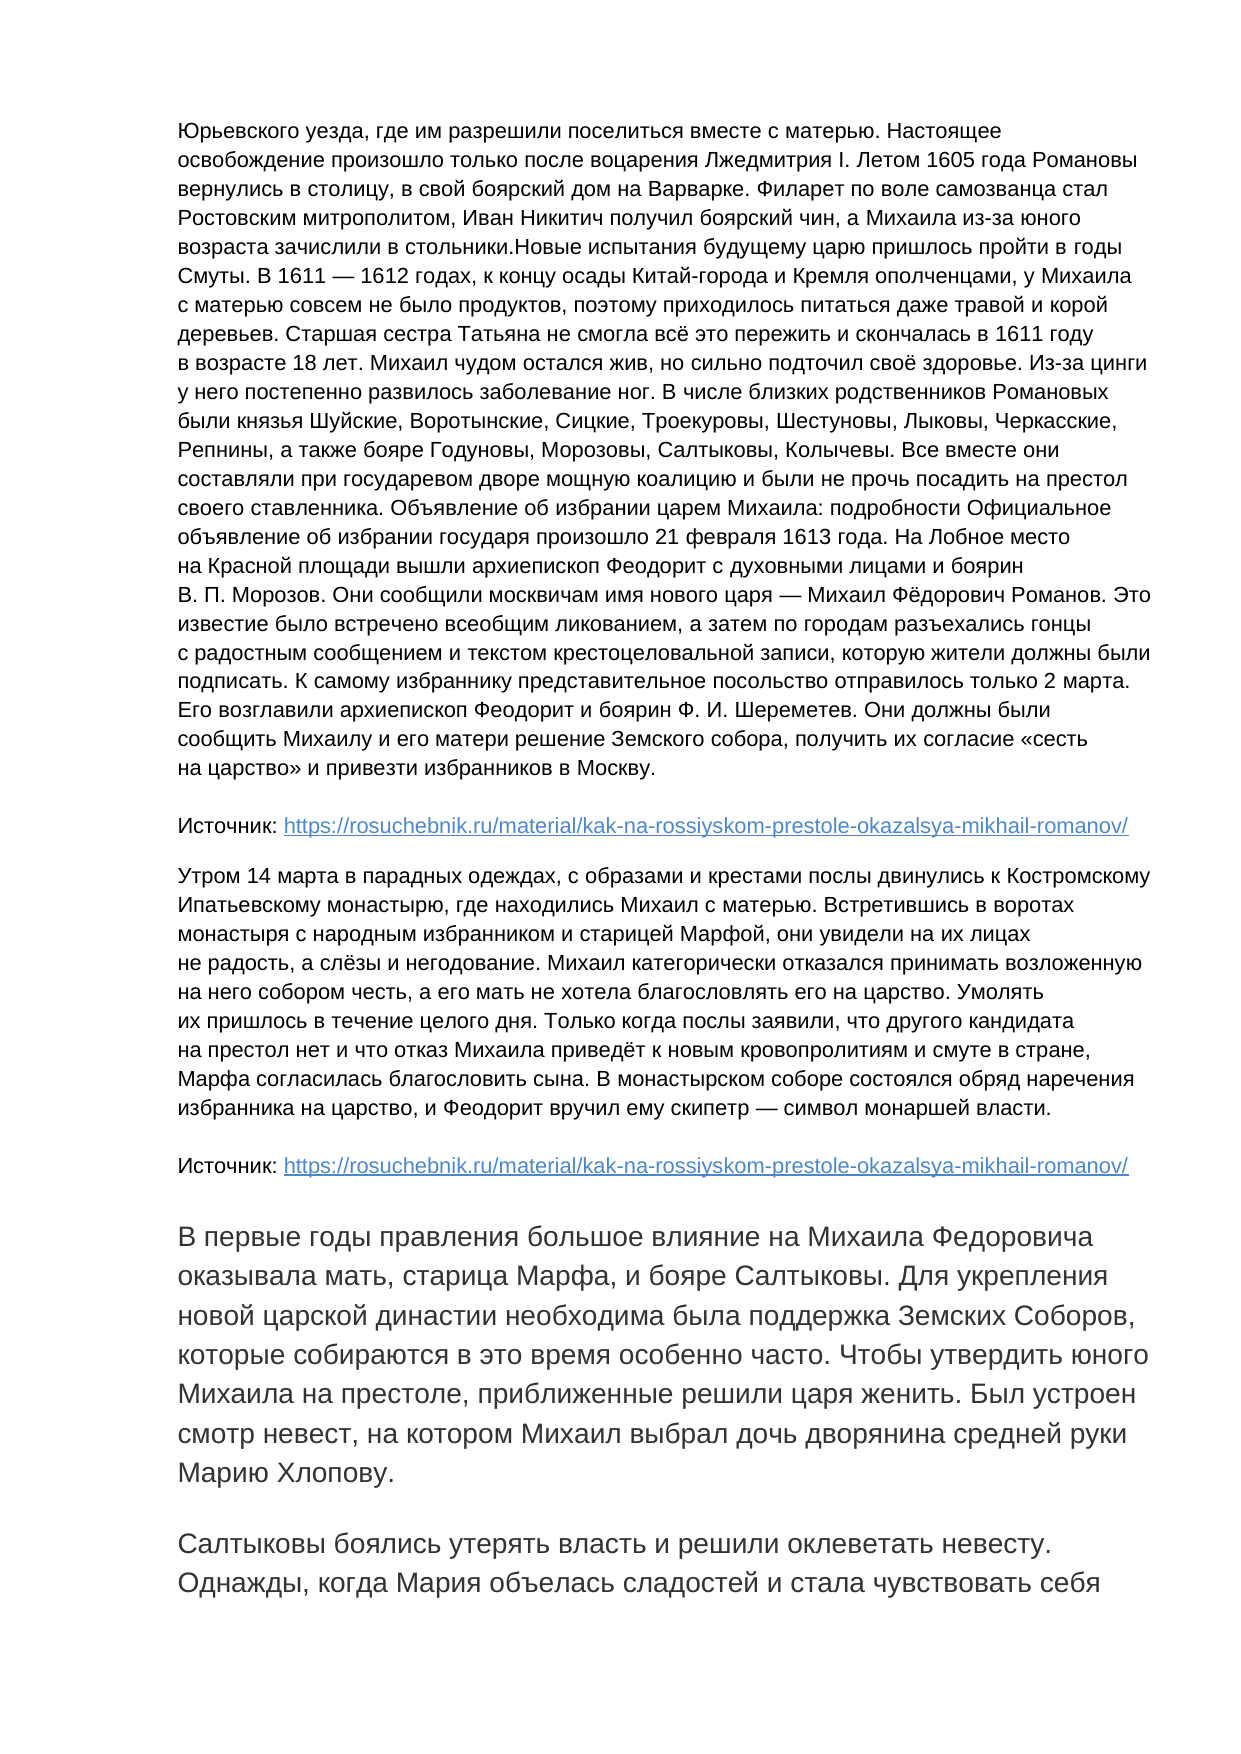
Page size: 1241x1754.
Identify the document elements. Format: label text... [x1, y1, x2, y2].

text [177, 1519, 1152, 1598]
text Утром 14 марта в парадных одеждах, с образами и крестами послы двинулись к Костромскому Ипатьевскому монастырю, где находились Михаил с матерью. Встретившись в воротах монастыря с народным избранником и старицей Марфой, они увидели на их лицах не радость, а слёзы и негодование. Михаил категорически отказался принимать возложенную на него собором честь, а его мать не хотела благословлять его на царство. Умолять их пришлось в течение целого дня. Только когда послы заявили, что другого кандидата на престол нет и что отказ Михаила приведёт к новым кровопролитиям и смуте в стране, Марфа согласилась благословить сына. В монастырском соборе состоялся обряд наречения избранника на царство, и Феодорит вручил ему скипетр — символ монаршей власти. Источник: https://rosuchebnik.ru/material/kak-na-rossiyskom-prestole-okazalsya-mikhail-romanov/ [177, 863, 1152, 1178]
text В первые годы правления большое влияние на Михаила Федоровича оказывала мать, старица Марфа, и бояре Салтыковы. Для укрепления новой царской династии необходима была поддержка Земских Соборов, которые собираются в это время особенно часто. Чтобы утвердить юного Михаила на престоле, приближенные решили царя женить. Был устроен смотр невест, на котором Михаил выбрал дочь дворянина средней руки Марию Хлопову. [177, 1213, 1152, 1488]
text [177, 118, 1152, 838]
